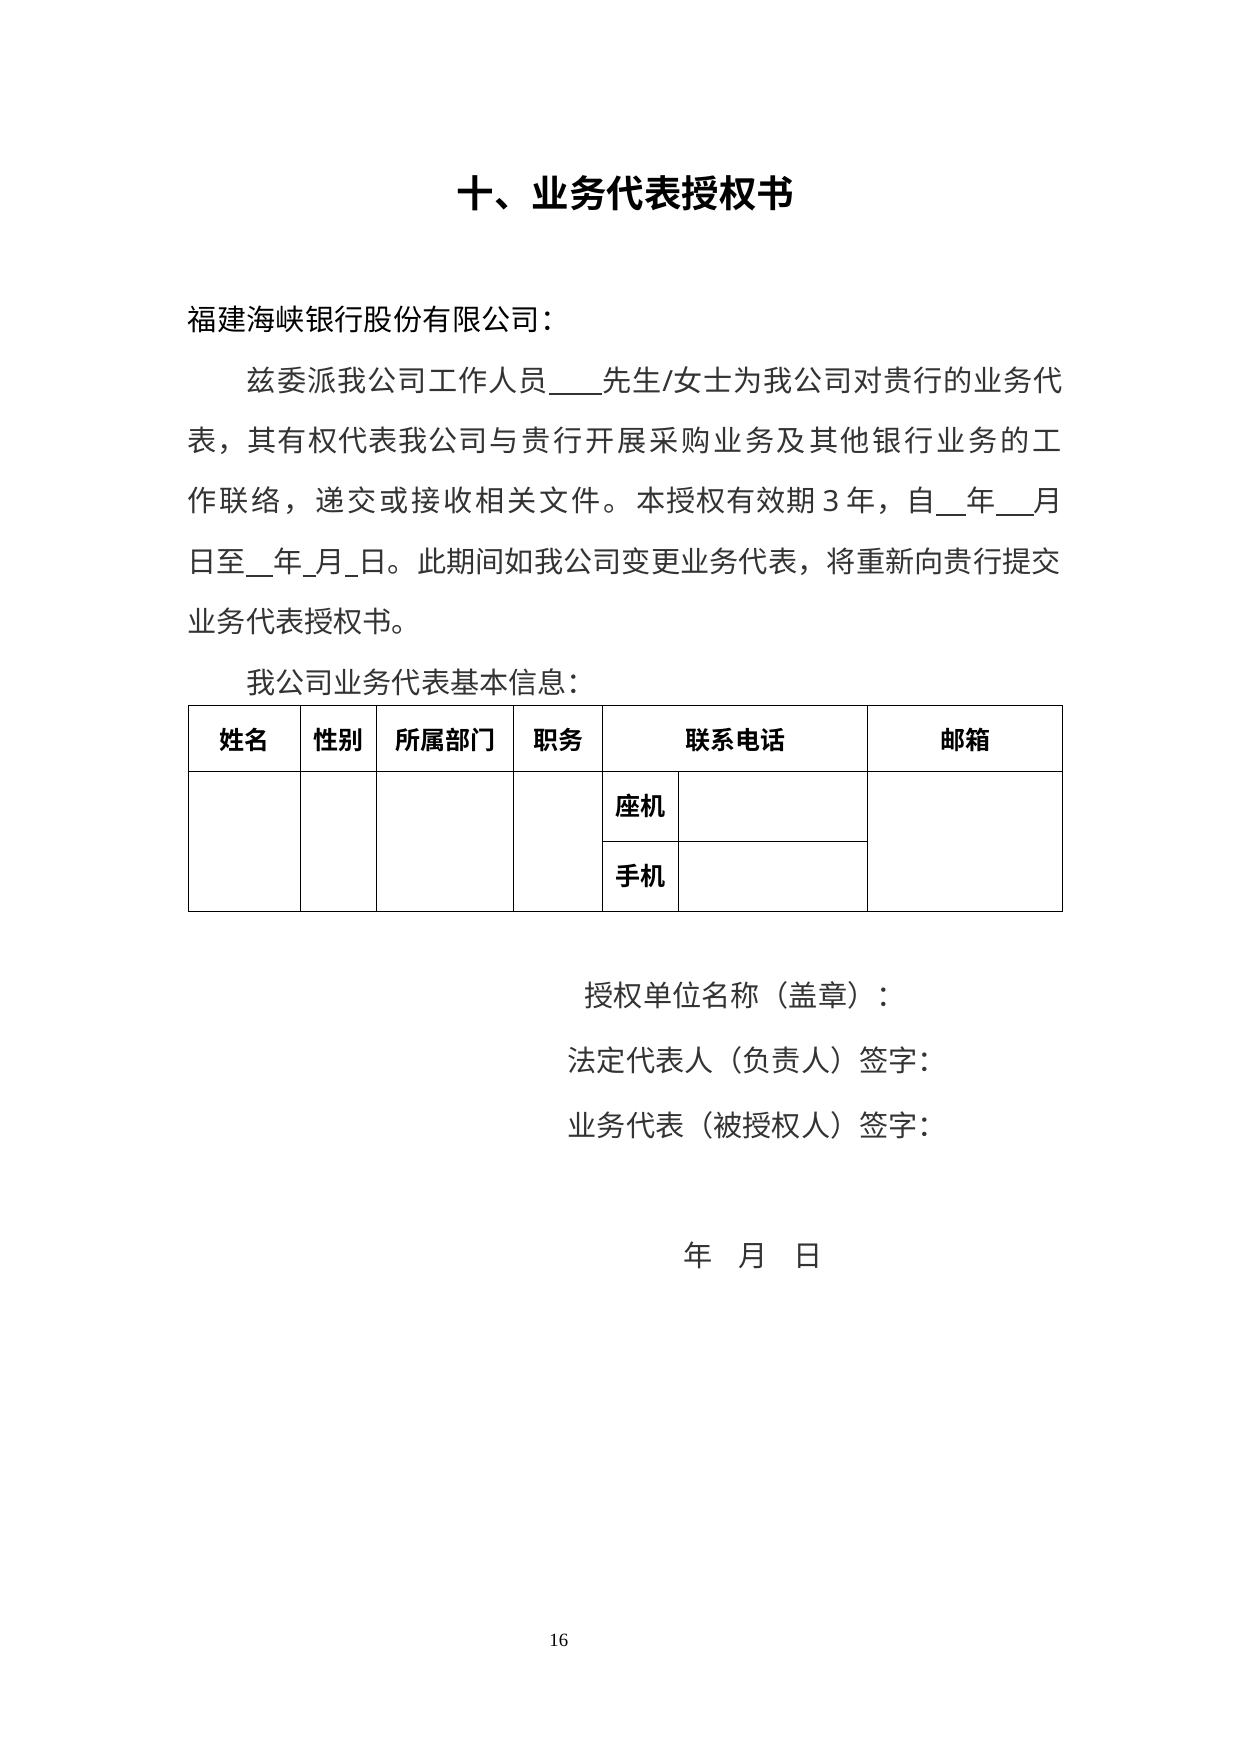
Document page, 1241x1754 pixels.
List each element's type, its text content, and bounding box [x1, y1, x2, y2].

table_cell [679, 842, 867, 911]
text 兹委派我公司工作人员 先生/女士为我公司对贵行的业务代表，其有权代表我公司与贵行开展采购业务及其他银行业务的工作联络，递交或接收相关文件。本授权有效期3年，自 年 月 日至 年 月 日。此期间如我公司变更业务代表，将重新向贵行提交业务代表授权书。 [187, 343, 1063, 645]
text 我公司业务代表基本信息： [187, 645, 1063, 705]
table_cell [189, 772, 300, 911]
table_cell 手机 [603, 842, 678, 911]
text 年 月 日 [187, 1221, 996, 1286]
table_cell [377, 772, 513, 911]
text 授权单位名称（盖章）： [187, 961, 996, 1026]
text 福建海峡银行股份有限公司： [187, 282, 1063, 343]
table_header 邮箱 [868, 706, 1062, 771]
subtitle 十、业务代表授权书 [187, 159, 1063, 224]
text 法定代表人（负责人）签字： [187, 1026, 946, 1091]
table_header 联系电话 [603, 706, 867, 771]
text 业务代表（被授权人）签字： [187, 1091, 946, 1156]
table_header 性别 [301, 706, 376, 771]
table_cell 座机 [603, 772, 678, 841]
table_cell [679, 772, 867, 841]
table_cell [868, 772, 1062, 911]
table_header 职务 [514, 706, 602, 771]
table_cell [514, 772, 602, 911]
table_header 姓名 [189, 706, 300, 771]
table_header 所属部门 [377, 706, 513, 771]
table_cell [301, 772, 376, 911]
